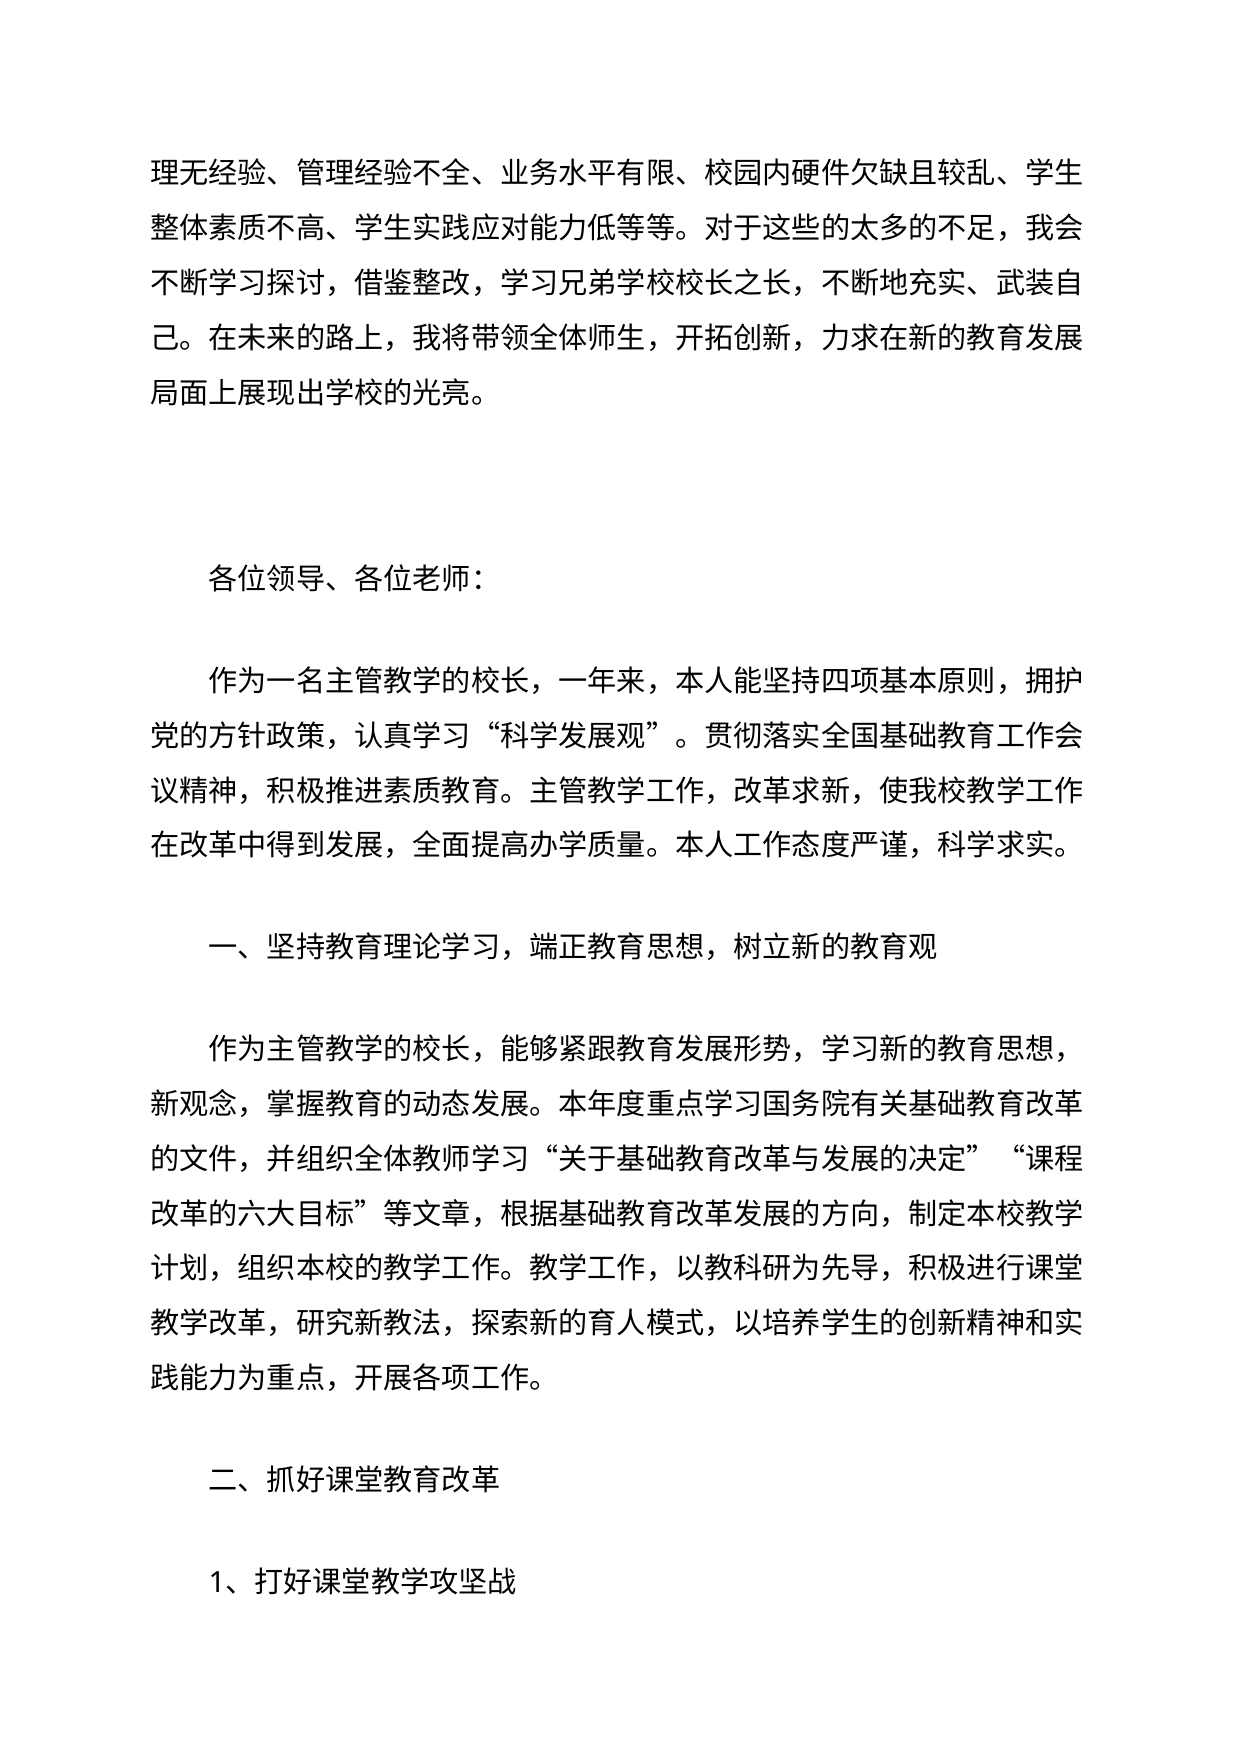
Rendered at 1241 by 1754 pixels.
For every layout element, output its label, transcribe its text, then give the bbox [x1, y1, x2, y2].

text 作为主管教学的校长，能够紧跟教育发展形势，学习新的教育思想，新观念，掌握教育的动态发展。本年度重点学习国务院有关基础教育改革的文件，并组织全体教师学习“关于基础教育改革与发展的决定”“课程改革的六大目标”等文章，根据基础教育改革发展的方向，制定本校教学计划，组织本校的教学工作。教学工作，以教科研为先导，积极进行课堂教学改革，研究新教法，探索新的育人模式，以培养学生的创新精神和实践能力为重点，开展各项工作。 [150, 1026, 1090, 1397]
text 各位领导、各位老师： [150, 556, 1090, 598]
text 1、打好课堂教学攻坚战 [150, 1558, 1090, 1601]
text 作为一名主管教学的校长，一年来，本人能坚持四项基本原则，拥护党的方针政策，认真学习“科学发展观”。贯彻落实全国基础教育工作会议精神，积极推进素质教育。主管教学工作，改革求新，使我校教学工作在改革中得到发展，全面提高办学质量。本人工作态度严谨，科学求实。 [150, 657, 1090, 864]
text 二、抓好课堂教育改革 [150, 1457, 1090, 1499]
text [150, 150, 1090, 412]
text 一、坚持教育理论学习，端正教育思想，树立新的教育观 [150, 924, 1090, 966]
